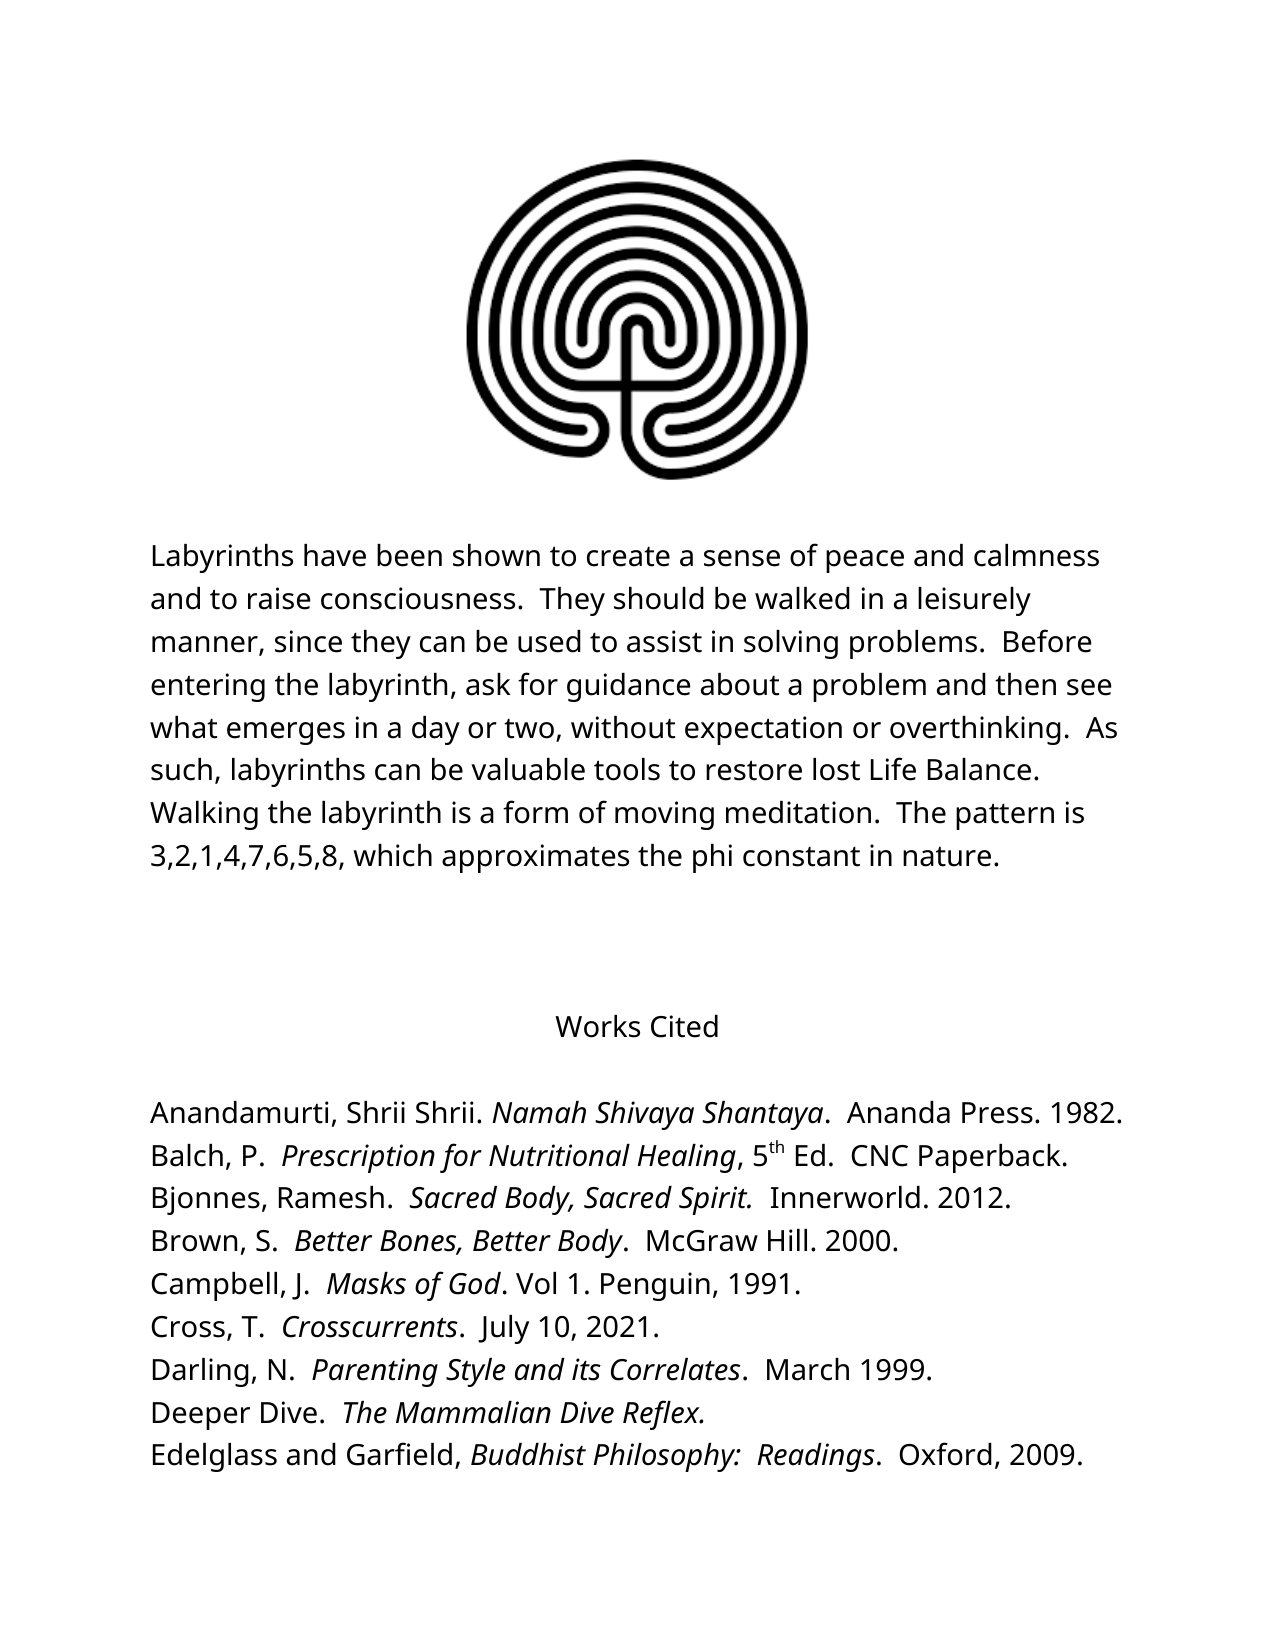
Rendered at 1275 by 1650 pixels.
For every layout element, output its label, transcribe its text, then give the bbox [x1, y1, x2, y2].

text Works Cited [150, 1007, 1125, 1046]
text Edelglass and Garfield, Buddhist Philosophy: Readings. Oxford, 2009. [150, 1435, 1125, 1474]
text Anandamurti, Shrii Shrii. Namah Shivaya Shantaya. Ananda Press. 1982. [150, 1092, 1125, 1132]
text Cross, T. Crosscurrents. July 10, 2021. [150, 1306, 1125, 1346]
text Labyrinths have been shown to create a sense of peace and calmness and to raise consciousness. They should be walked in a leisurely manner, since they can be used to assist in solving problems. Before entering the labyrinth, ask for guidance about a problem and then see what emerges in a day or two, without expectation or overthinking. As such, labyrinths can be valuable tools to restore lost Life Balance. Walking the labyrinth is a form of moving meditation. The pattern is 3,2,1,4,7,6,5,8, which approximates the phi constant in nature. [150, 536, 1125, 875]
text Campbell, J. Masks of God. Vol 1. Penguin, 1991. [150, 1263, 1125, 1303]
picture [456, 150, 819, 491]
text Balch, P. Prescription for Nutritional Healing, 5th Ed. CNC Paperback. [150, 1135, 1125, 1175]
text Deeper Dive. The Mammalian Dive Reflex. [150, 1392, 1125, 1432]
text Darling, N. Parenting Style and its Correlates. March 1999. [150, 1349, 1125, 1389]
text Brown, S. Better Bones, Better Body. McGraw Hill. 2000. [150, 1221, 1125, 1260]
text Bjonnes, Ramesh. Sacred Body, Sacred Spirit. Innerworld. 2012. [150, 1178, 1125, 1217]
